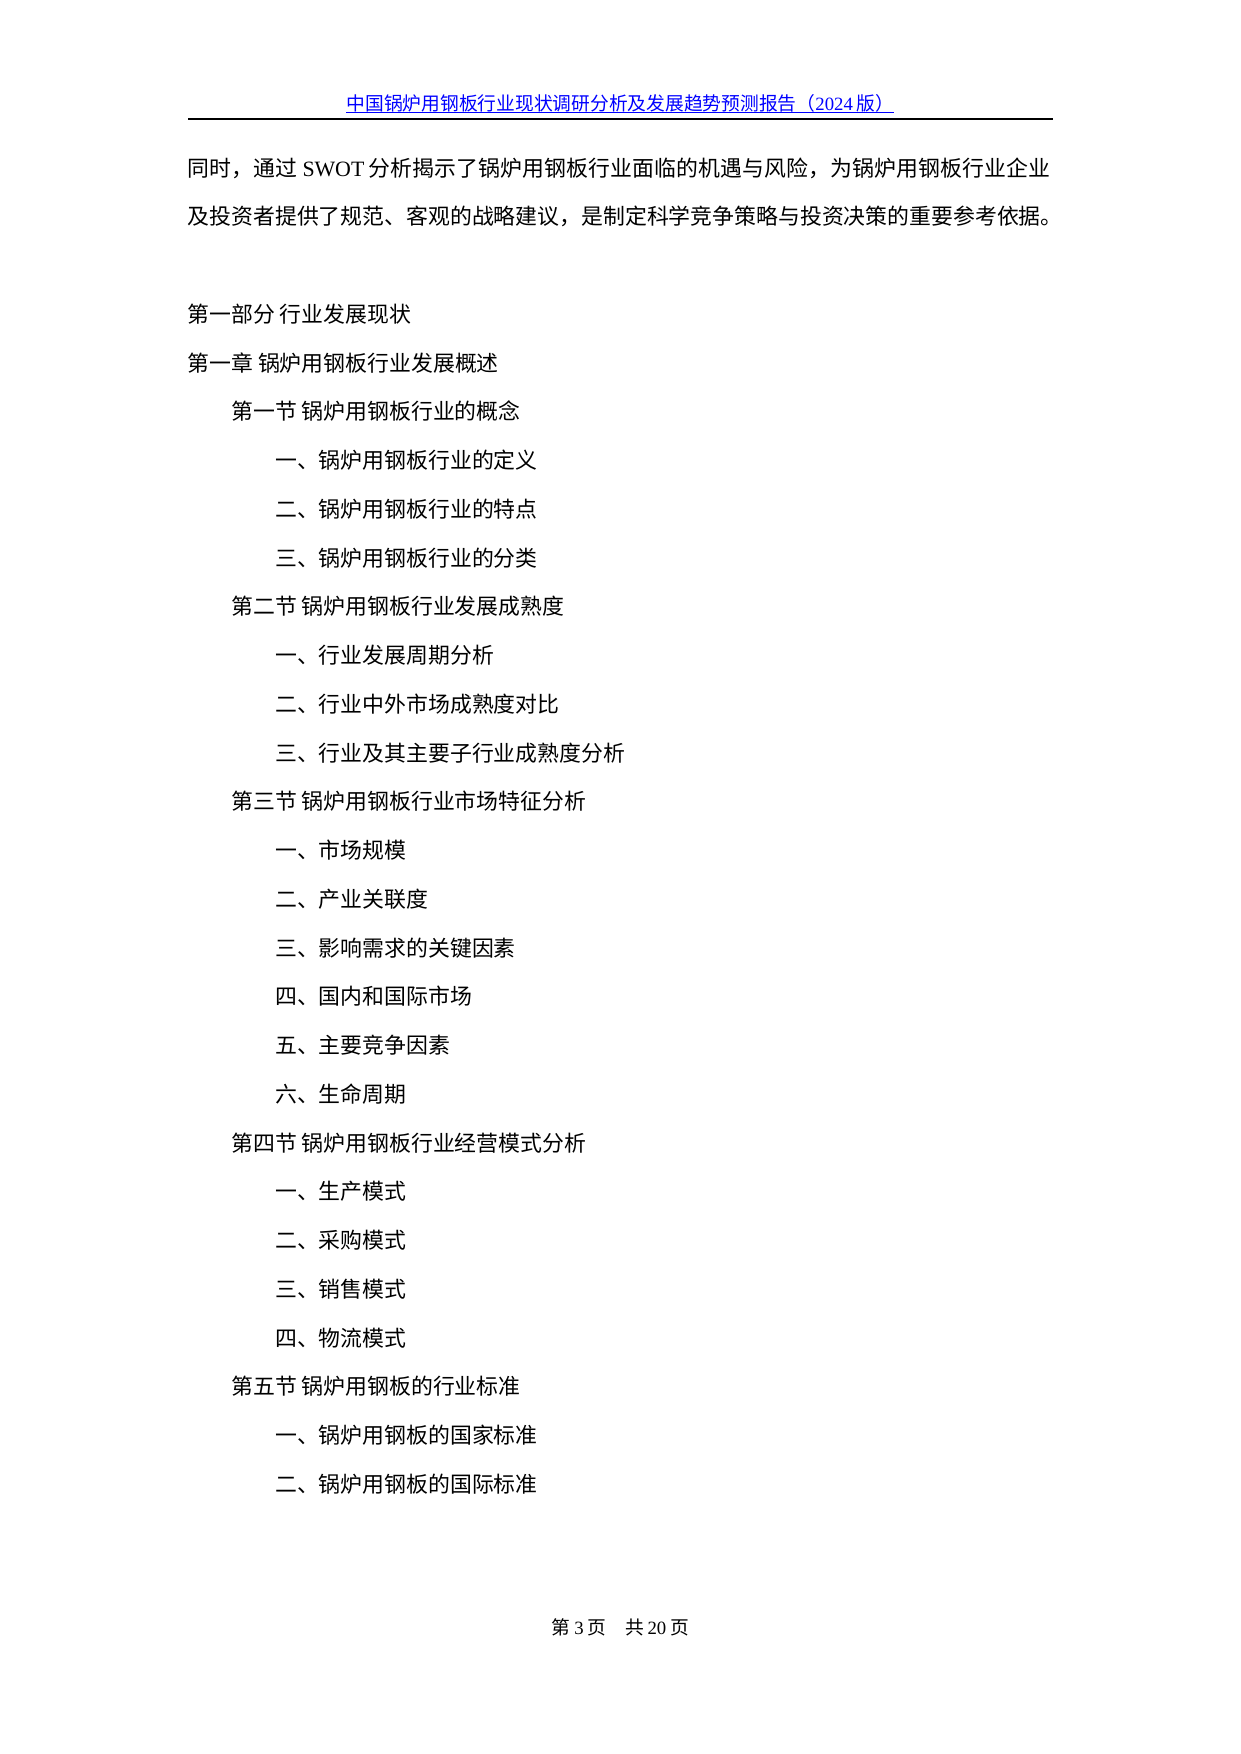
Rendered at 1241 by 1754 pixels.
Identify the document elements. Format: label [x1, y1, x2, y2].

text [187, 150, 1053, 1499]
